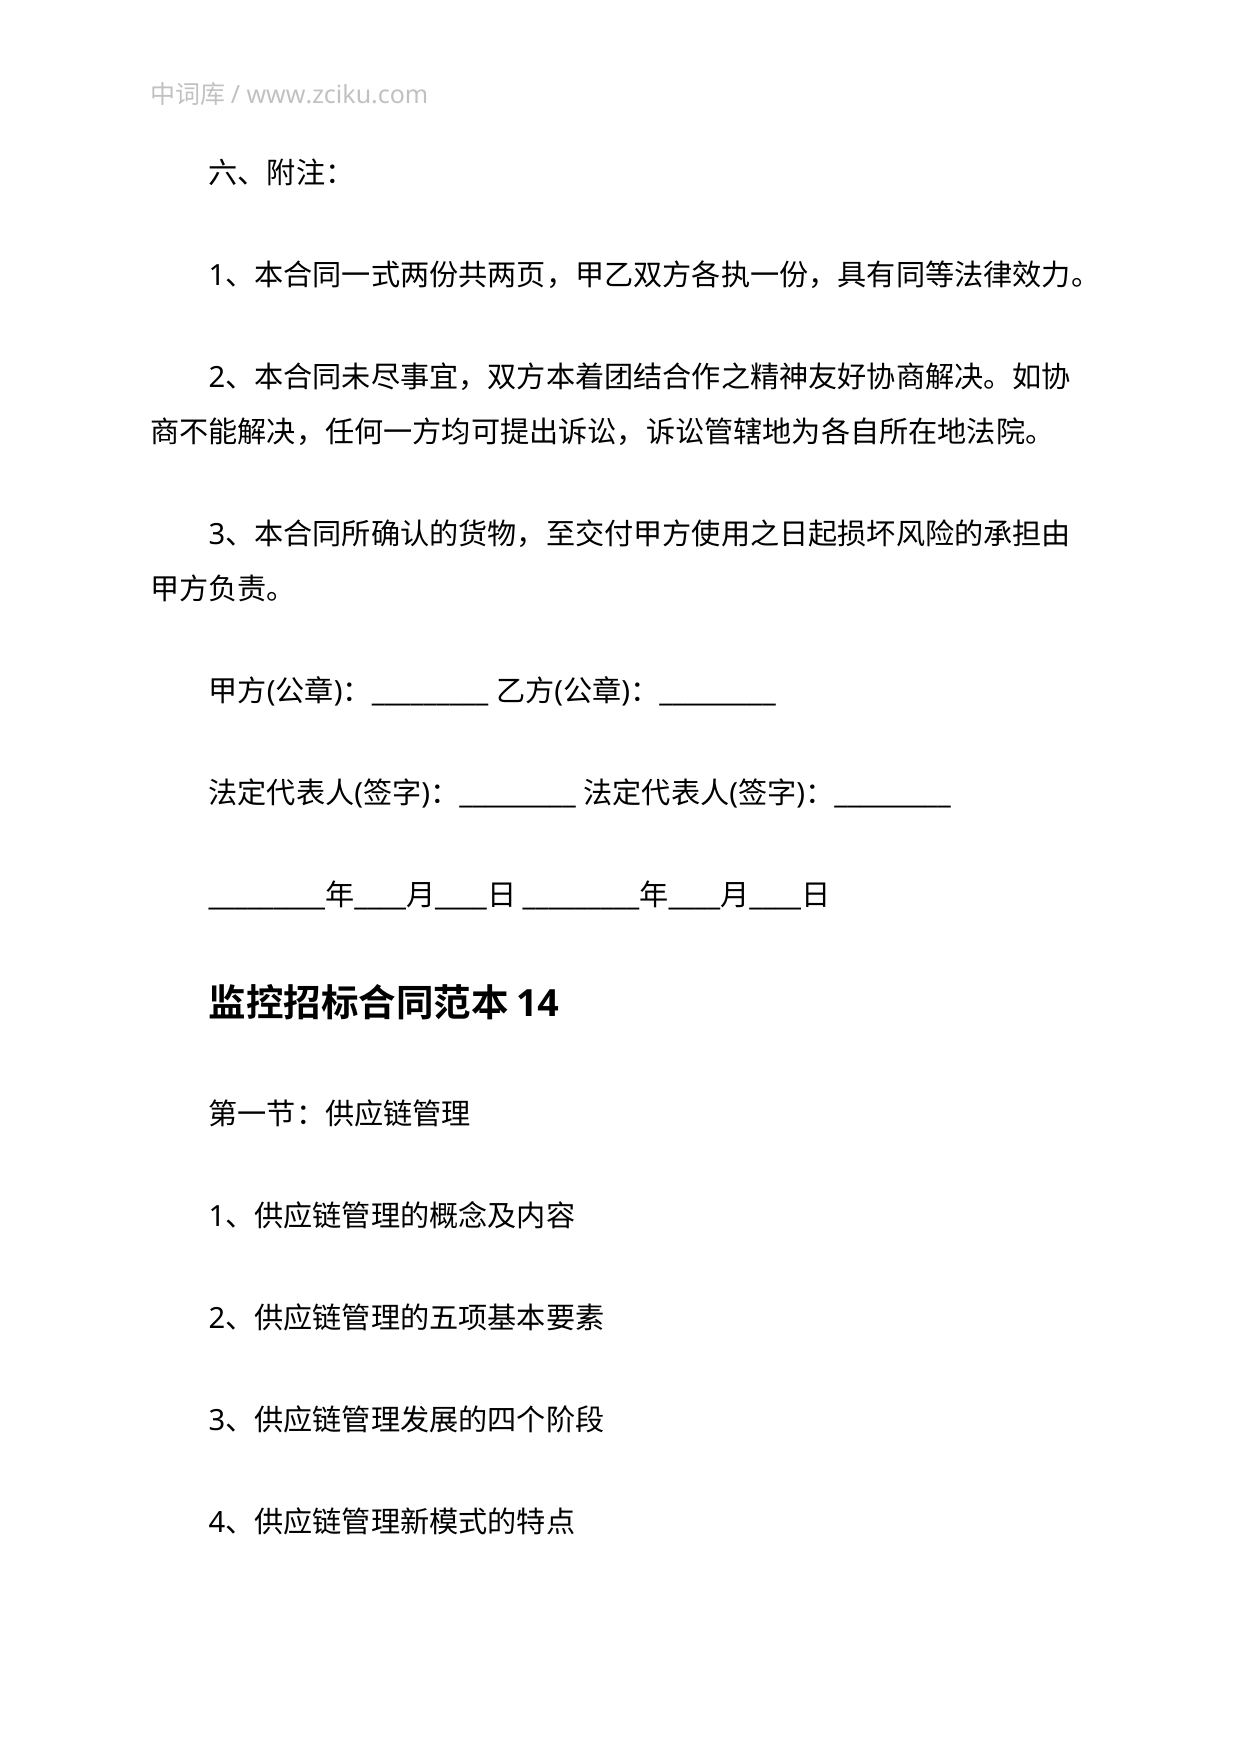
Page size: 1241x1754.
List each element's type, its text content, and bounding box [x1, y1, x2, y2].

text 六、附注： [150, 150, 1090, 192]
text 1、本合同一式两份共两页，甲乙双方各执一份，具有同等法律效力。 [150, 252, 1090, 294]
text 2、本合同未尽事宜，双方本着团结合作之精神友好协商解决。如协商不能解决，任何一方均可提出诉讼，诉讼管辖地为各自所在地法院。 [150, 354, 1090, 451]
text 法定代表人(签字)：_________ 法定代表人(签字)：_________ [150, 769, 1090, 812]
text 第一节：供应链管理 [150, 1091, 1090, 1133]
text 4、供应链管理新模式的特点 [150, 1498, 1090, 1541]
text 监控招标合同范本14 [150, 973, 1090, 1028]
text 1、供应链管理的概念及内容 [150, 1193, 1090, 1235]
text 3、本合同所确认的货物，至交付甲方使用之日起损坏风险的承担由甲方负责。 [150, 511, 1090, 608]
text 甲方(公章)：_________ 乙方(公章)：_________ [150, 667, 1090, 710]
text 2、供应链管理的五项基本要素 [150, 1294, 1090, 1337]
text _________年____月____日 _________年____月____日 [150, 871, 1090, 914]
text 3、供应链管理发展的四个阶段 [150, 1397, 1090, 1439]
